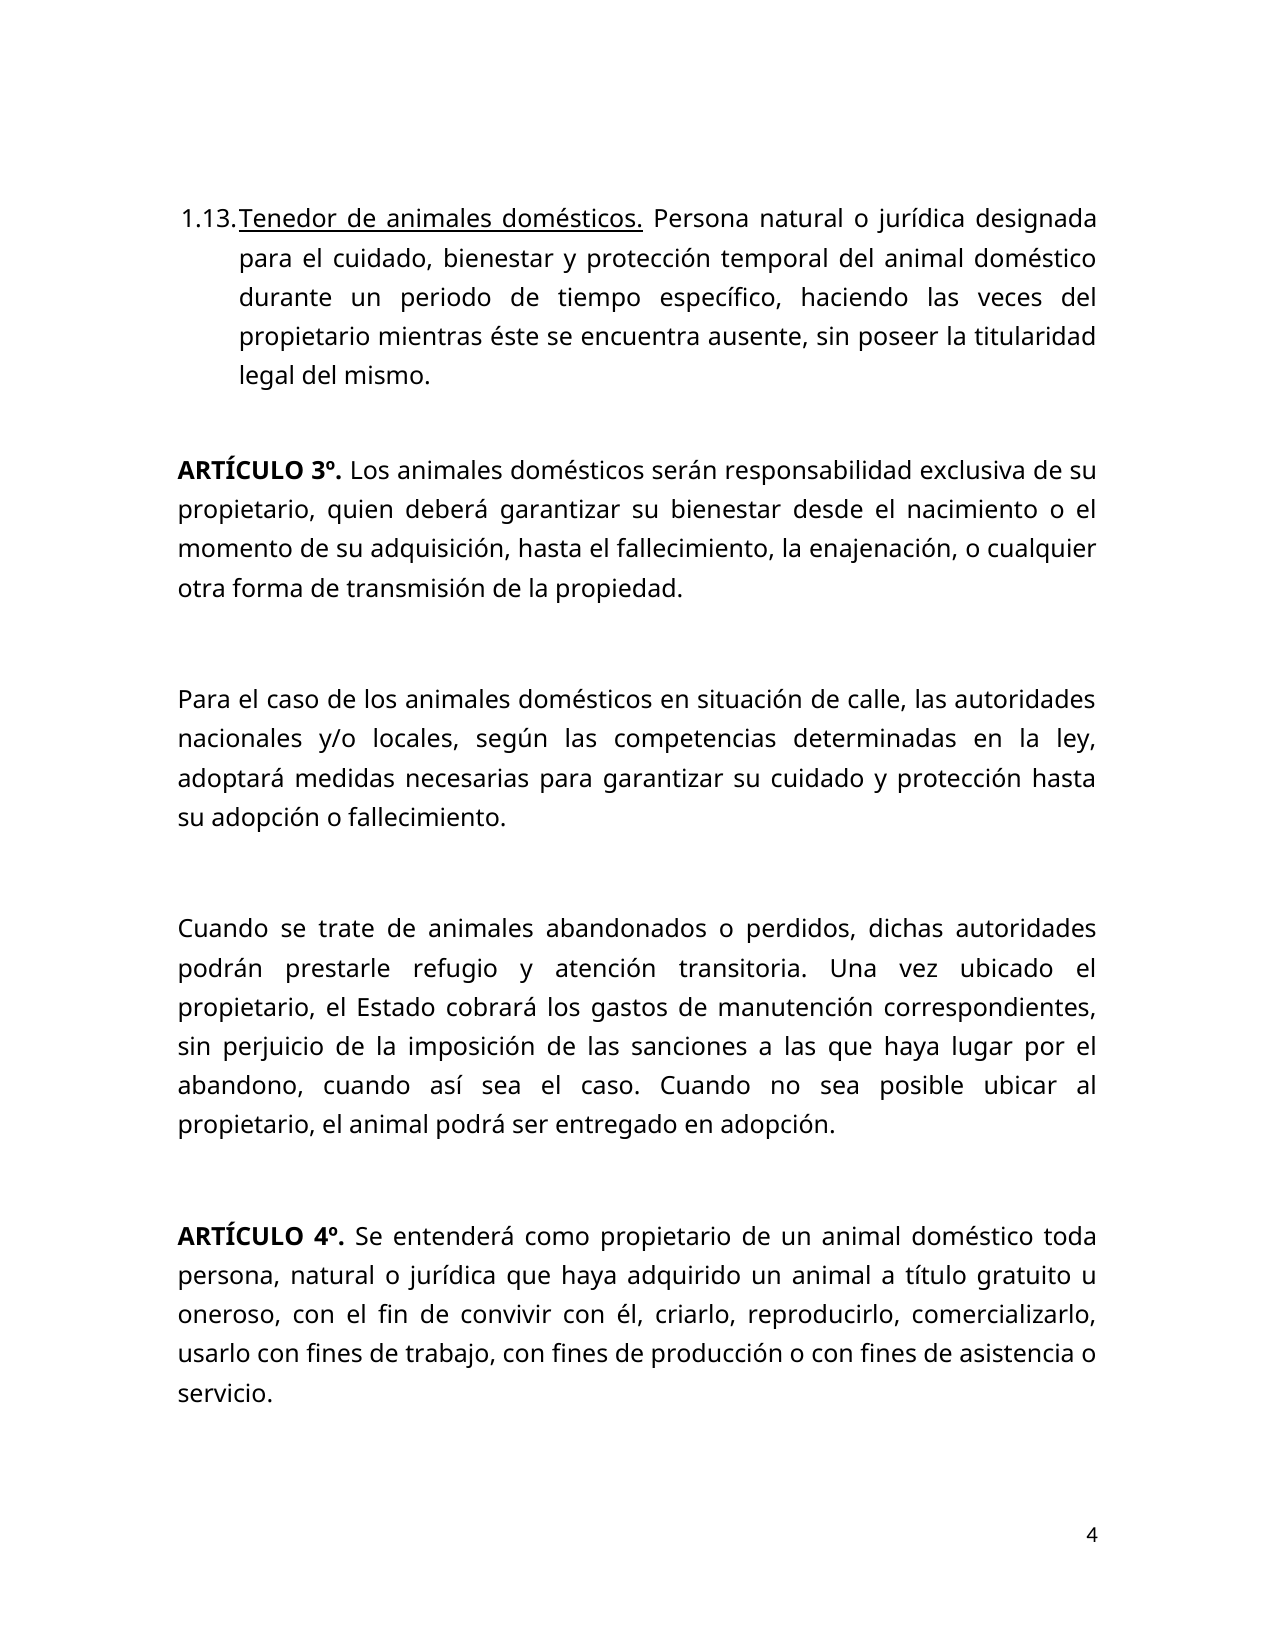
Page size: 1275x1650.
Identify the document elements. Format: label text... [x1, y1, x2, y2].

text ARTÍCULO 3º. Los animales domésticos serán responsabilidad exclusiva de su propietario, quien deberá garantizar su bienestar desde el nacimiento o el momento de su adquisición, hasta el fallecimiento, la enajenación, o cualquier otra forma de transmisión de la propiedad. [177, 453, 1098, 604]
text ARTÍCULO 4º. Se entenderá como propietario de un animal doméstico toda persona, natural o jurídica que haya adquirido un animal a título gratuito u oneroso, con el fin de convivir con él, criarlo, reproducirlo, comercializarlo, usarlo con fines de trabajo, con fines de producción o con fines de asistencia o servicio. [177, 1218, 1098, 1409]
text Cuando se trate de animales abandonados o perdidos, dichas autoridades podrán prestarle refugio y atención transitoria. Una vez ubicado el propietario, el Estado cobrará los gastos de manutención correspondientes, sin perjuicio de la imposición de las sanciones a las que haya lugar por el abandono, cuando así sea el caso. Cuando no sea posible ubicar al propietario, el animal podrá ser entregado en adopción. [177, 911, 1098, 1141]
list Tenedor de animales domésticos. Persona natural o jurídica designada para el cuidado, bienestar y protección temporal del animal doméstico durante un periodo de tiempo específico, haciendo las veces del propietario mientras éste se encuentra ausente, sin poseer la titularidad legal del mismo. [181, 201, 1098, 392]
text Para el caso de los animales domésticos en situación de calle, las autoridades nacionales y/o locales, según las competencias determinadas en la ley, adoptará medidas necesarias para garantizar su cuidado y protección hasta su adopción o fallecimiento. [177, 682, 1098, 833]
